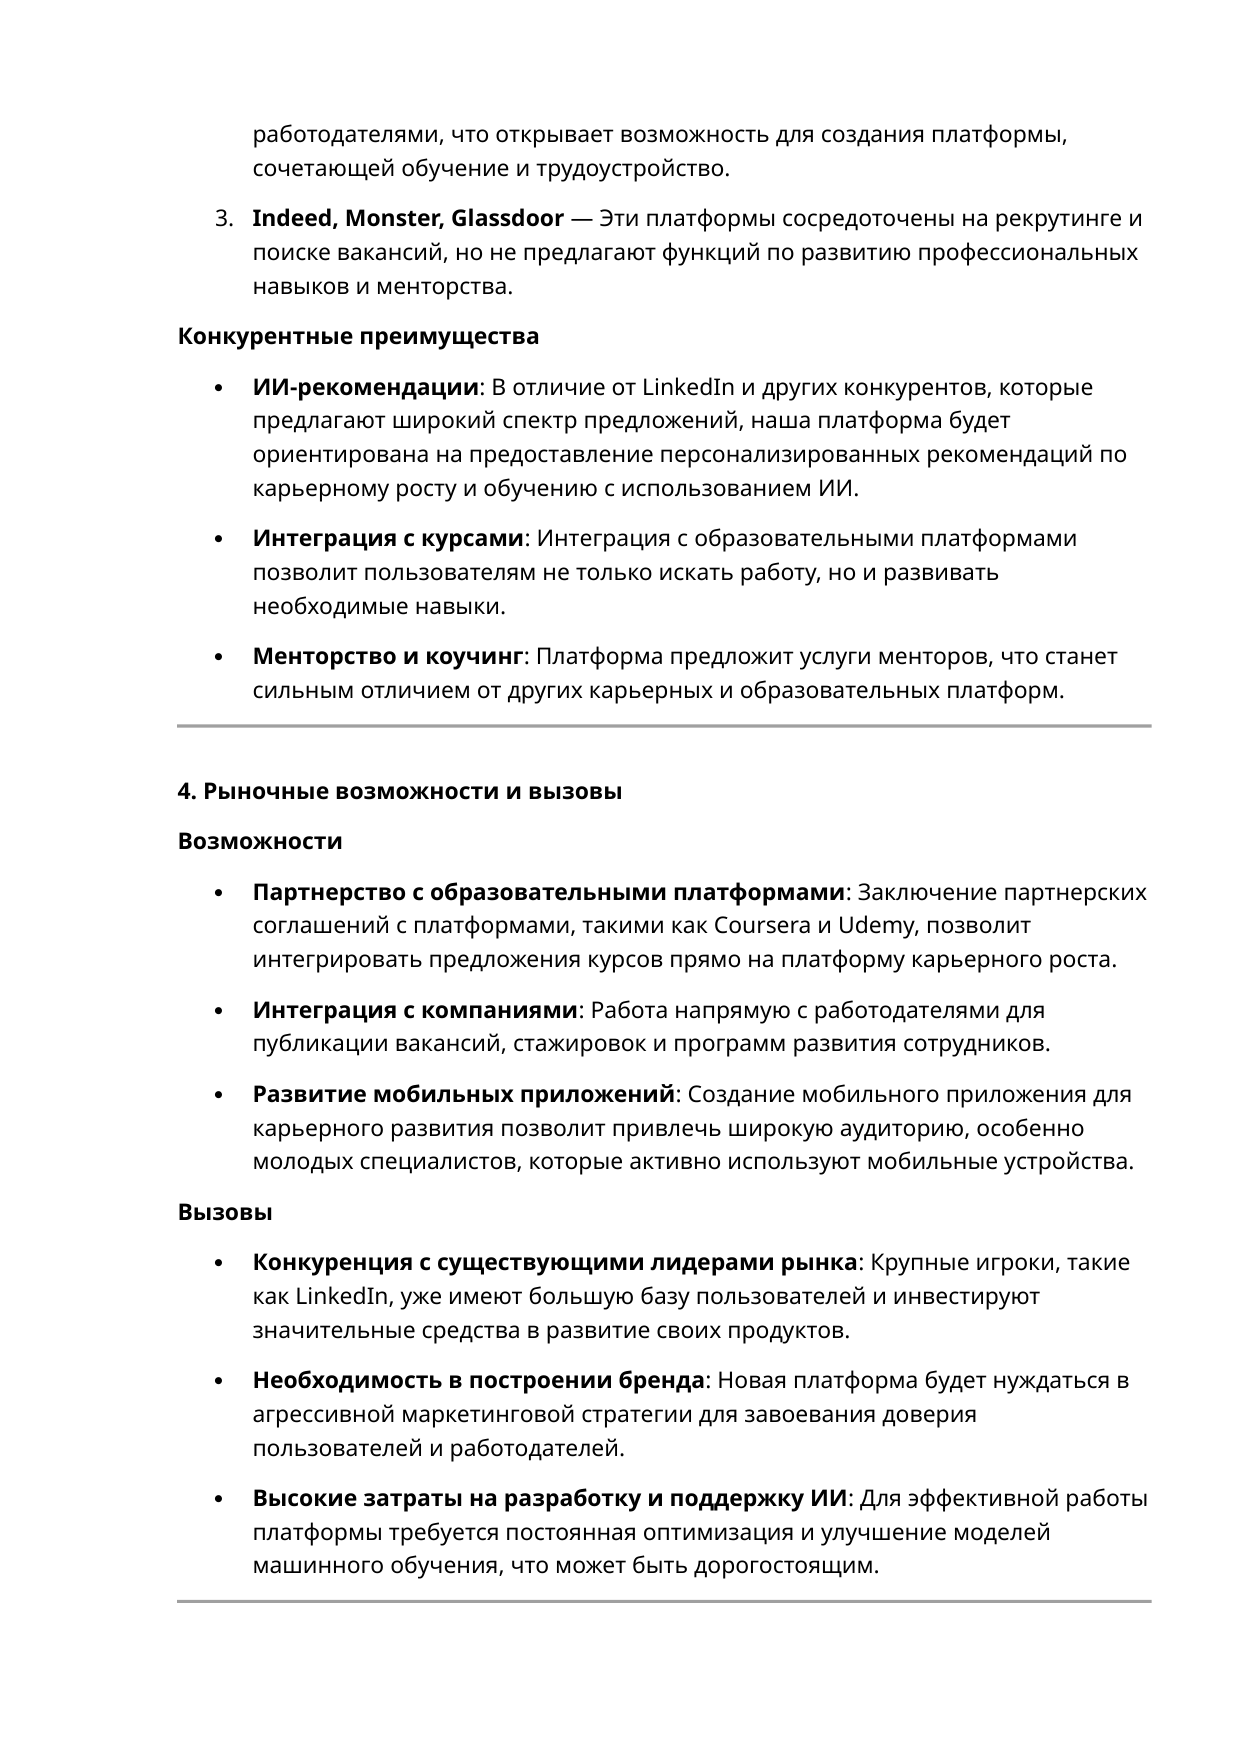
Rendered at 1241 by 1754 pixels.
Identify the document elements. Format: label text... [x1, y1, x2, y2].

list Интеграция с курсами: Интеграция с образовательными платформами позволит пользователям не только искать работу, но и развивать необходимые навыки. [215, 522, 1152, 621]
list Необходимость в построении бренда: Новая платформа будет нуждаться в агрессивной маркетинговой стратегии для завоевания доверия пользователей и работодателей. [215, 1364, 1152, 1463]
list Высокие затраты на разработку и поддержку ИИ: Для эффективной работы платформы требуется постоянная оптимизация и улучшение моделей машинного обучения, что может быть дорогостоящим. [215, 1482, 1152, 1581]
list Развитие мобильных приложений: Создание мобильного приложения для карьерного развития позволит привлечь широкую аудиторию, особенно молодых специалистов, которые активно используют мобильные устройства. [215, 1078, 1152, 1176]
text Возможности [177, 825, 1152, 856]
list ИИ-рекомендации: В отличие от LinkedIn и других конкурентов, которые предлагают широкий спектр предложений, наша платформа будет ориентирована на предоставление персонализированных рекомендаций по карьерному росту и обучению с использованием ИИ. [215, 371, 1152, 503]
list Партнерство с образовательными платформами: Заключение партнерских соглашений с платформами, такими как Coursera и Udemy, позволит интегрировать предложения курсов прямо на платформу карьерного роста. [215, 876, 1152, 974]
list Конкуренция с существующими лидерами рынка: Крупные игроки, такие как LinkedIn, уже имеют большую базу пользователей и инвестируют значительные средства в развитие своих продуктов. [215, 1246, 1152, 1345]
list Менторство и коучинг: Платформа предложит услуги менторов, что станет сильным отличием от других карьерных и образовательных платформ. [215, 640, 1152, 705]
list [215, 118, 1152, 183]
list Интеграция с компаниями: Работа напрямую с работодателями для публикации вакансий, стажировок и программ развития сотрудников. [215, 993, 1152, 1058]
text Вызовы [177, 1196, 1152, 1227]
text Конкурентные преимущества [177, 320, 1152, 351]
list Indeed, Monster, Glassdoor — Эти платформы сосредоточены на рекрутинге и поиске вакансий, но не предлагают функций по развитию профессиональных навыков и менторства. [215, 202, 1152, 301]
text 4. Рыночные возможности и вызовы [177, 775, 1152, 806]
